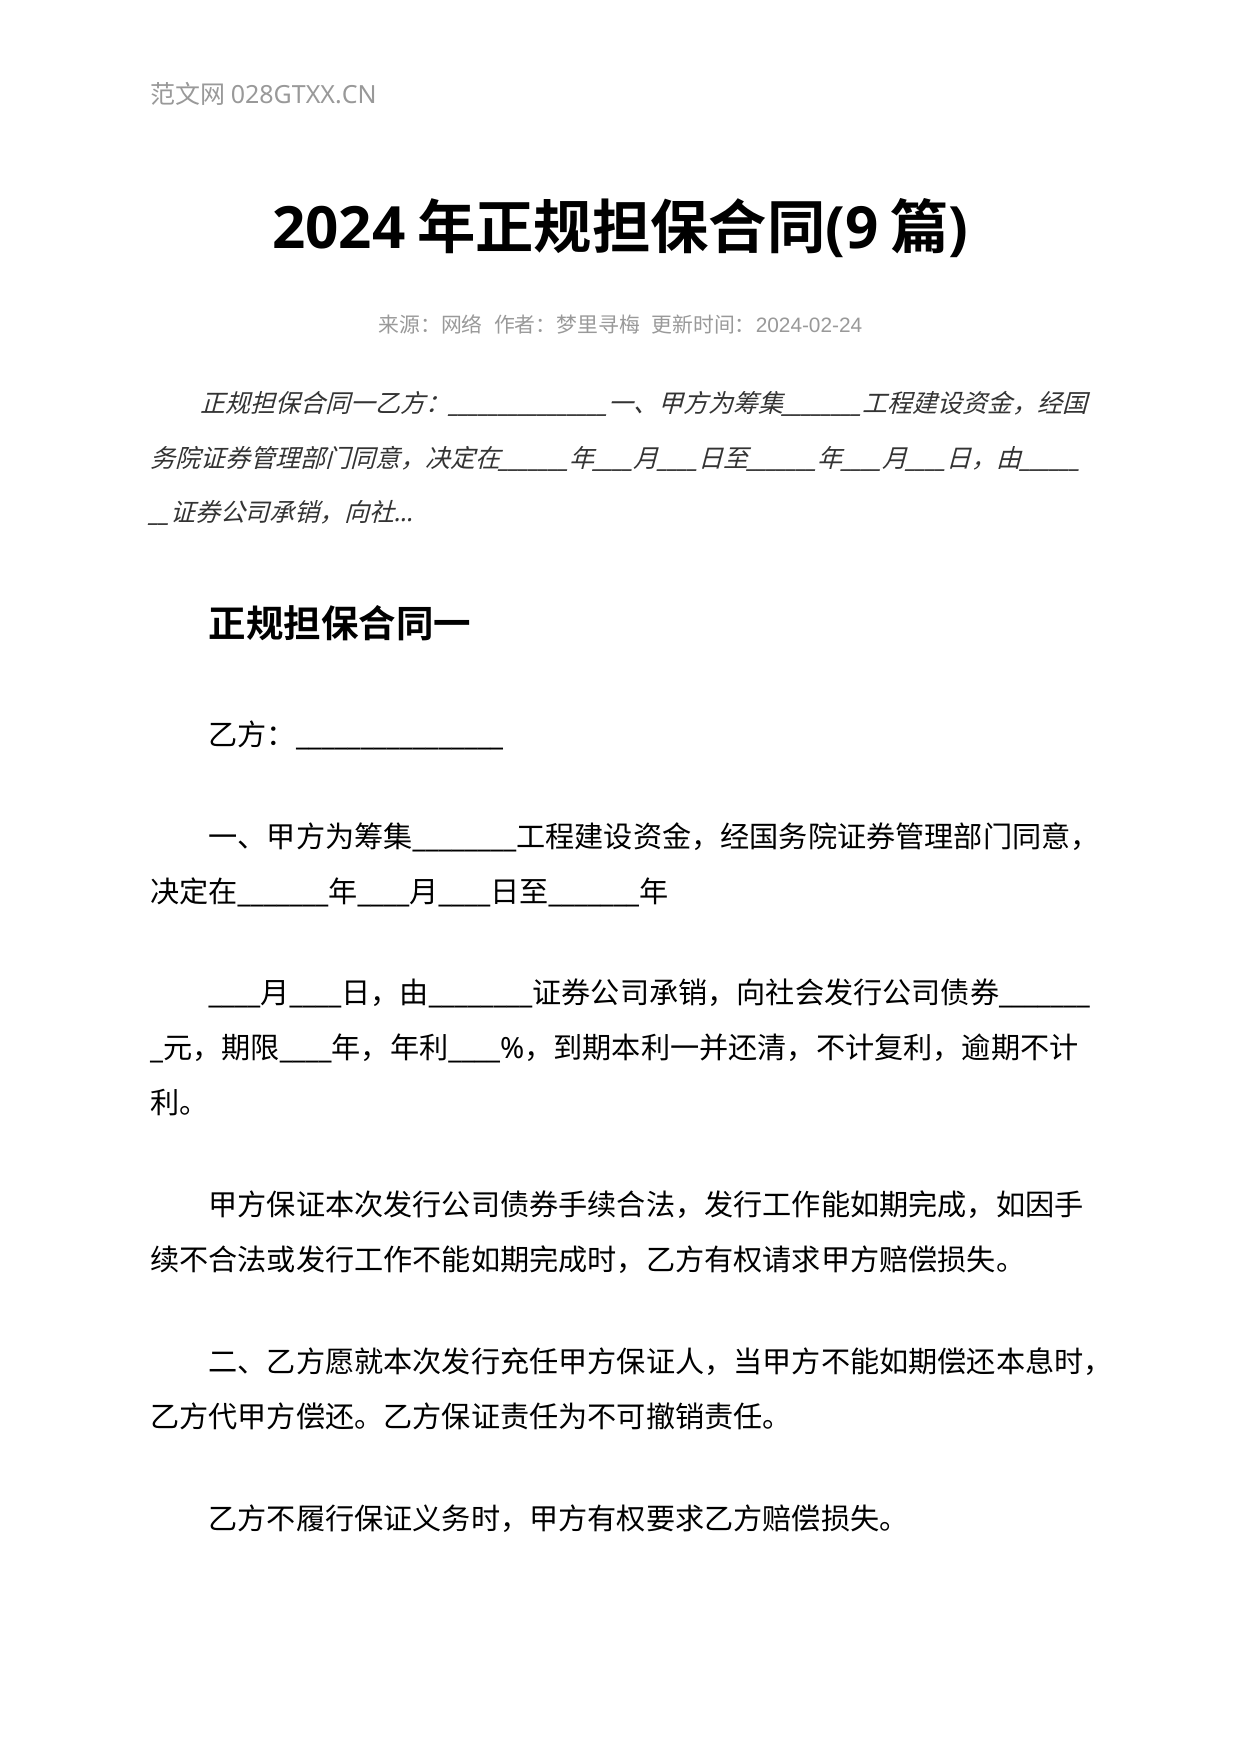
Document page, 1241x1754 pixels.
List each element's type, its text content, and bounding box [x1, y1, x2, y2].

text 来源：网络 作者：梦里寻梅 更新时间：2024-02-24 [150, 313, 1090, 337]
text 一、甲方为筹集________工程建设资金，经国务院证券管理部门同意，决定在_______年____月____日至_______年 [150, 813, 1090, 911]
text 正规担保合同一乙方：________________一、甲方为筹集________工程建设资金，经国务院证券管理部门同意，决定在_______年____月____日至_______年____月____日，由________证券公司承销，向社... [150, 384, 1090, 529]
text ____月____日，由________证券公司承销，向社会发行公司债券________元，期限____年，年利____%，到期本利一并还清，不计复利，逾期不计利。 [150, 970, 1090, 1122]
text 乙方：________________ [150, 711, 1090, 753]
text 正规担保合同一 [150, 594, 1090, 648]
text 乙方不履行保证义务时，甲方有权要求乙方赔偿损失。 [150, 1495, 1090, 1537]
text 甲方保证本次发行公司债券手续合法，发行工作能如期完成，如因手续不合法或发行工作不能如期完成时，乙方有权请求甲方赔偿损失。 [150, 1182, 1090, 1279]
subtitle 2024年正规担保合同(9篇) [150, 181, 1090, 266]
text 二、乙方愿就本次发行充任甲方保证人，当甲方不能如期偿还本息时，乙方代甲方偿还。乙方保证责任为不可撤销责任。 [150, 1338, 1090, 1436]
